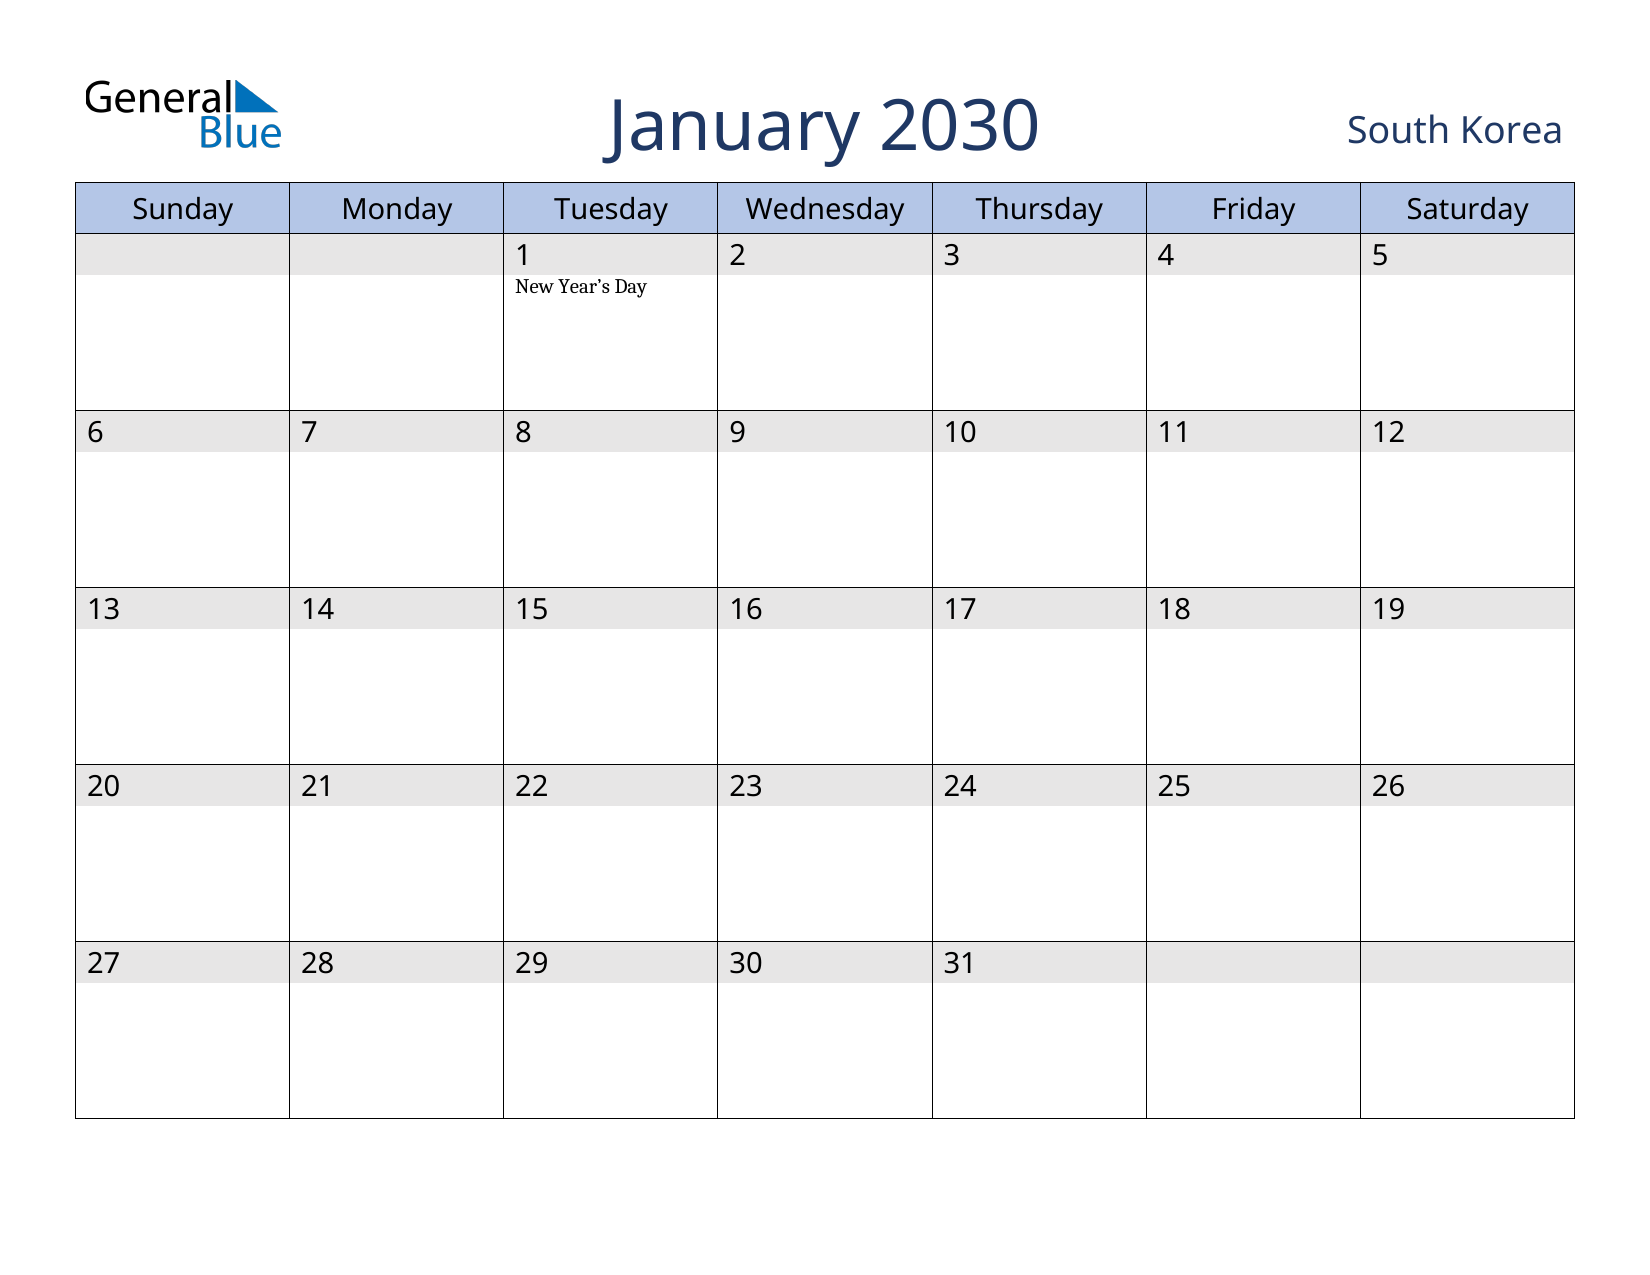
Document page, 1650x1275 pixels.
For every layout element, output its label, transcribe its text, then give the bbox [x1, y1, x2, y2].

table_header [76, 75, 503, 182]
table_cell [1361, 983, 1574, 1118]
table_cell 24 [933, 765, 1146, 806]
table_cell [1147, 942, 1360, 983]
table_cell [933, 452, 1146, 587]
table_header January 2030 [504, 75, 1146, 182]
table_cell [718, 629, 932, 764]
table_cell 20 [76, 765, 289, 806]
table_cell New Year’s Day [504, 275, 717, 410]
table_cell [1147, 275, 1360, 410]
table_cell [718, 806, 932, 941]
table_cell 22 [504, 765, 717, 806]
table_cell 31 [933, 942, 1146, 983]
table_cell Monday [290, 183, 503, 233]
table_header South Korea [1146, 75, 1574, 182]
table_cell Tuesday [504, 183, 717, 233]
table_cell 19 [1361, 588, 1574, 629]
table_cell [76, 234, 289, 275]
table_cell 15 [504, 588, 717, 629]
table_cell 9 [718, 411, 932, 452]
table_cell 14 [290, 588, 503, 629]
table_cell [933, 983, 1146, 1118]
table_cell [504, 983, 717, 1118]
table_cell [1147, 983, 1360, 1118]
table_cell 10 [933, 411, 1146, 452]
table_cell 4 [1147, 234, 1360, 275]
table_cell 2 [718, 234, 932, 275]
table_cell [1361, 275, 1574, 410]
table_cell [1147, 806, 1360, 941]
table_cell Saturday [1361, 183, 1574, 233]
table_cell 23 [718, 765, 932, 806]
table_cell [1361, 452, 1574, 587]
table_cell 5 [1361, 234, 1574, 275]
table_cell 26 [1361, 765, 1574, 806]
table_cell [290, 234, 503, 275]
table_cell 7 [290, 411, 503, 452]
table_cell [1361, 806, 1574, 941]
table_cell 13 [76, 588, 289, 629]
table_cell 1 [504, 234, 717, 275]
table_cell 30 [718, 942, 932, 983]
table_cell 28 [290, 942, 503, 983]
table_cell 12 [1361, 411, 1574, 452]
table_cell [290, 275, 503, 410]
table_cell 11 [1147, 411, 1360, 452]
table_cell 27 [76, 942, 289, 983]
table_cell [718, 275, 932, 410]
table_cell [718, 983, 932, 1118]
table_cell Wednesday [718, 183, 932, 233]
table_cell 18 [1147, 588, 1360, 629]
table_cell [290, 629, 503, 764]
table_cell [76, 806, 289, 941]
table_cell [1147, 452, 1360, 587]
table_cell [933, 275, 1146, 410]
table_cell [504, 629, 717, 764]
table_cell [504, 806, 717, 941]
table_cell [76, 452, 289, 587]
table_cell 8 [504, 411, 717, 452]
table_cell [290, 452, 503, 587]
table_cell Friday [1147, 183, 1360, 233]
table_cell [76, 629, 289, 764]
table_cell 3 [933, 234, 1146, 275]
table_cell Thursday [933, 183, 1146, 233]
table_cell 29 [504, 942, 717, 983]
table_cell 17 [933, 588, 1146, 629]
table_cell [76, 275, 289, 410]
table_cell [290, 806, 503, 941]
table_cell [1147, 629, 1360, 764]
table_cell 6 [76, 411, 289, 452]
table_cell 25 [1147, 765, 1360, 806]
table_cell [933, 629, 1146, 764]
picture [86, 80, 281, 148]
table_cell [504, 452, 717, 587]
table_cell [1361, 629, 1574, 764]
table_cell [76, 983, 289, 1118]
table_cell [933, 806, 1146, 941]
table_cell [1361, 942, 1574, 983]
table_cell [718, 452, 932, 587]
table_cell 21 [290, 765, 503, 806]
table_cell Sunday [76, 183, 289, 233]
table_cell [290, 983, 503, 1118]
table_cell 16 [718, 588, 932, 629]
